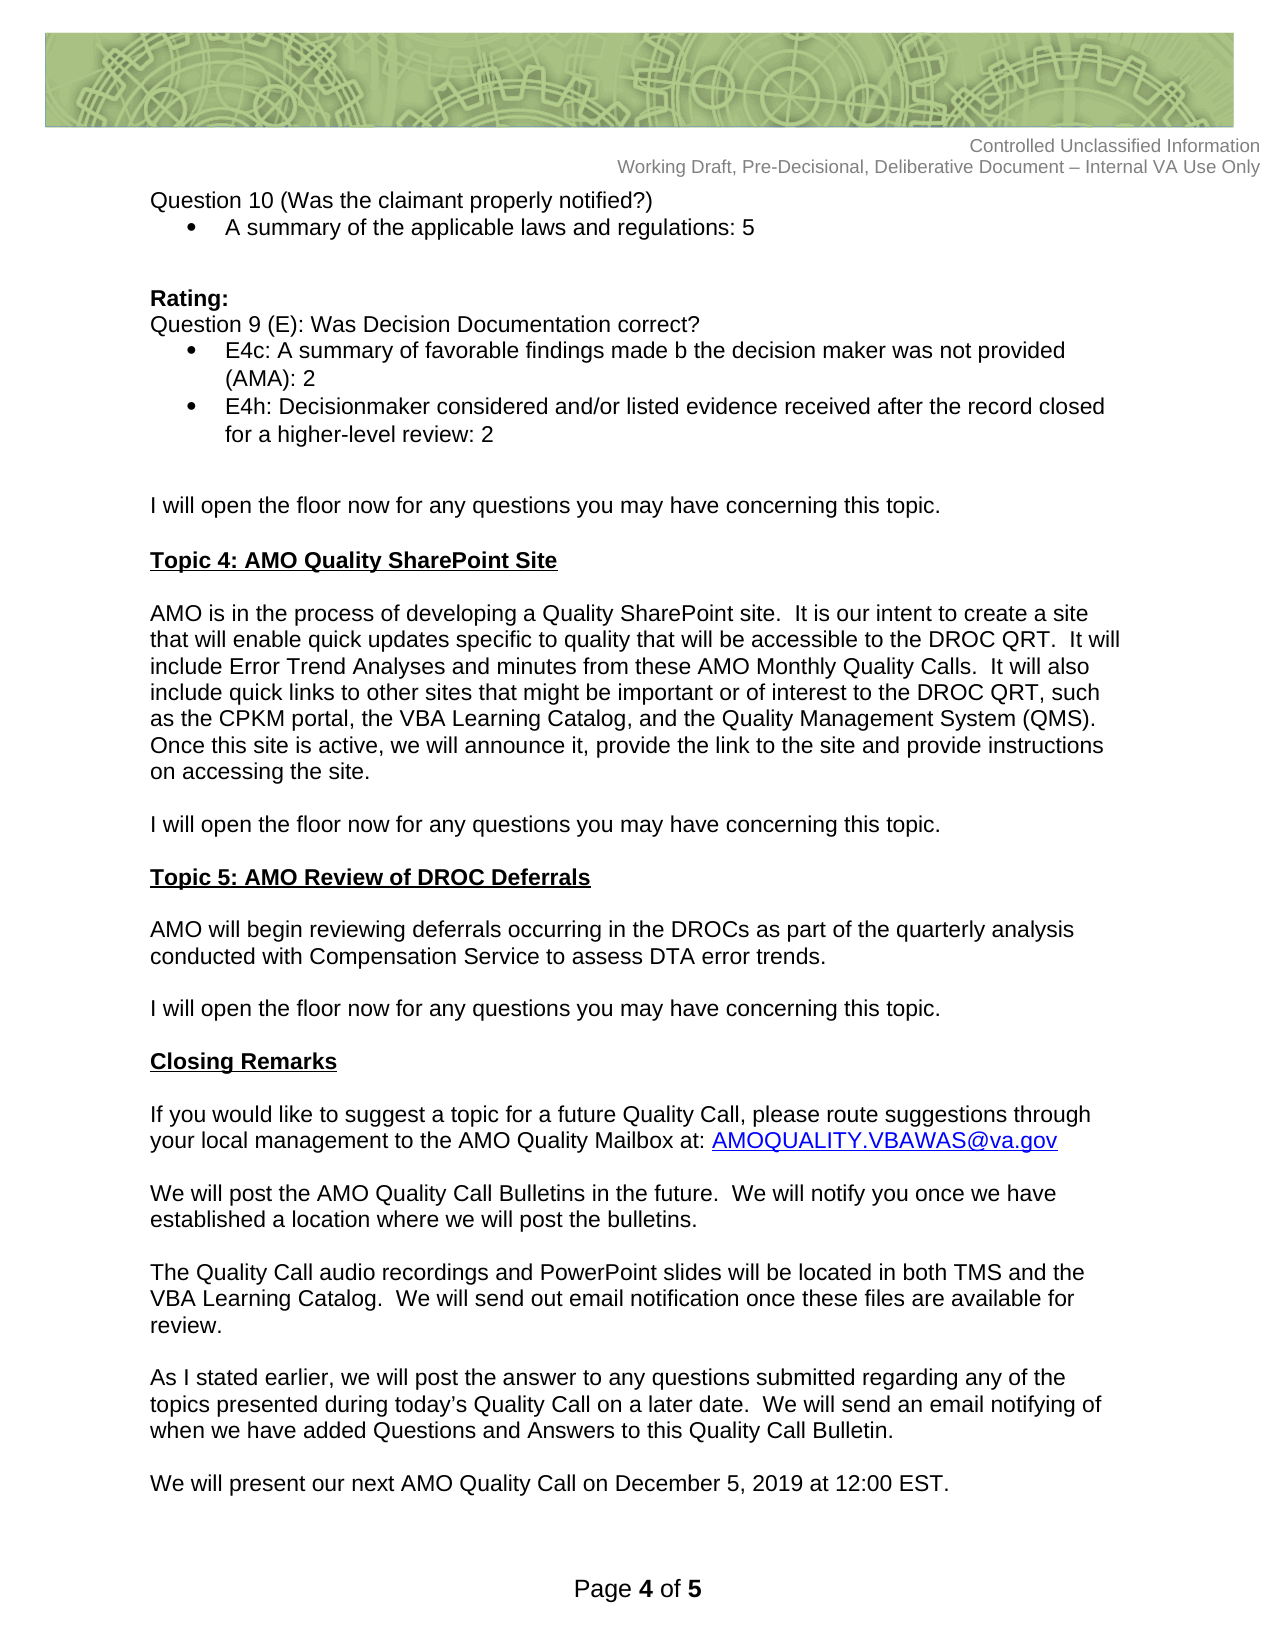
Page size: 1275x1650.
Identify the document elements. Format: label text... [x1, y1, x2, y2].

text AMO will begin reviewing deferrals occurring in the DROCs as part of the quarterly analysis conducted with Compensation Service to assess DTA error trends. [150, 916, 1125, 969]
text AMO is in the process of developing a Quality SharePoint site. It is our intent to create a site that will enable quick updates specific to quality that will be accessible to the DROC QRT. It will include Error Trend Analyses and minutes from these AMO Monthly Quality Calls. It will also include quick links to other sites that might be important or of interest to the DROC QRT, such as the CPKM portal, the VBA Learning Catalog, and the Quality Management System (QMS). Once this site is active, we will announce it, provide the link to the site and provide instructions on accessing the site. [150, 600, 1125, 784]
list E4c: A summary of favorable findings made b the decision maker was not provided (AMA): 2 [187, 337, 1125, 392]
text As I stated earlier, we will post the answer to any questions submitted regarding any of the topics presented during today’s Quality Call on a later date. We will send an email notifying of when we have added Questions and Answers to this Quality Call Bulletin. [150, 1364, 1125, 1443]
text We will post the AMO Quality Call Bulletins in the future. We will notify you once we have established a location where we will post the bulletins. [150, 1180, 1125, 1232]
text Closing Remarks [150, 1048, 1125, 1074]
text I will open the floor now for any questions you may have concerning this topic. [150, 811, 1125, 837]
text Topic 4: AMO Quality SharePoint Site [150, 547, 1125, 574]
text Question 9 (E): Was Decision Documentation correct? [150, 311, 1125, 337]
text Topic 5: AMO Review of DROC Deferrals [150, 863, 1125, 890]
text We will present our next AMO Quality Call on December 5, 2019 at 12:00 EST. [150, 1470, 1125, 1496]
text Question 10 (Was the claimant properly notified?) [150, 187, 1125, 214]
text The Quality Call audio recordings and PowerPoint slides will be located in both TMS and the VBA Learning Catalog. We will send out email notification once these files are available for review. [150, 1259, 1125, 1338]
text I will open the floor now for any questions you may have concerning this topic. [150, 492, 1125, 518]
list E4h: Decisionmaker considered and/or listed evidence received after the record closed for a higher-level review: 2 [187, 393, 1125, 448]
list A summary of the applicable laws and regulations: 5 [187, 214, 1125, 240]
text Rating: [150, 285, 1125, 311]
text If you would like to suggest a topic for a future Quality Call, please route suggestions through your local management to the AMO Quality Mailbox at: AMOQUALITY.VBAWAS@va.gov [150, 1101, 1125, 1153]
text I will open the floor now for any questions you may have concerning this topic. [150, 995, 1125, 1022]
